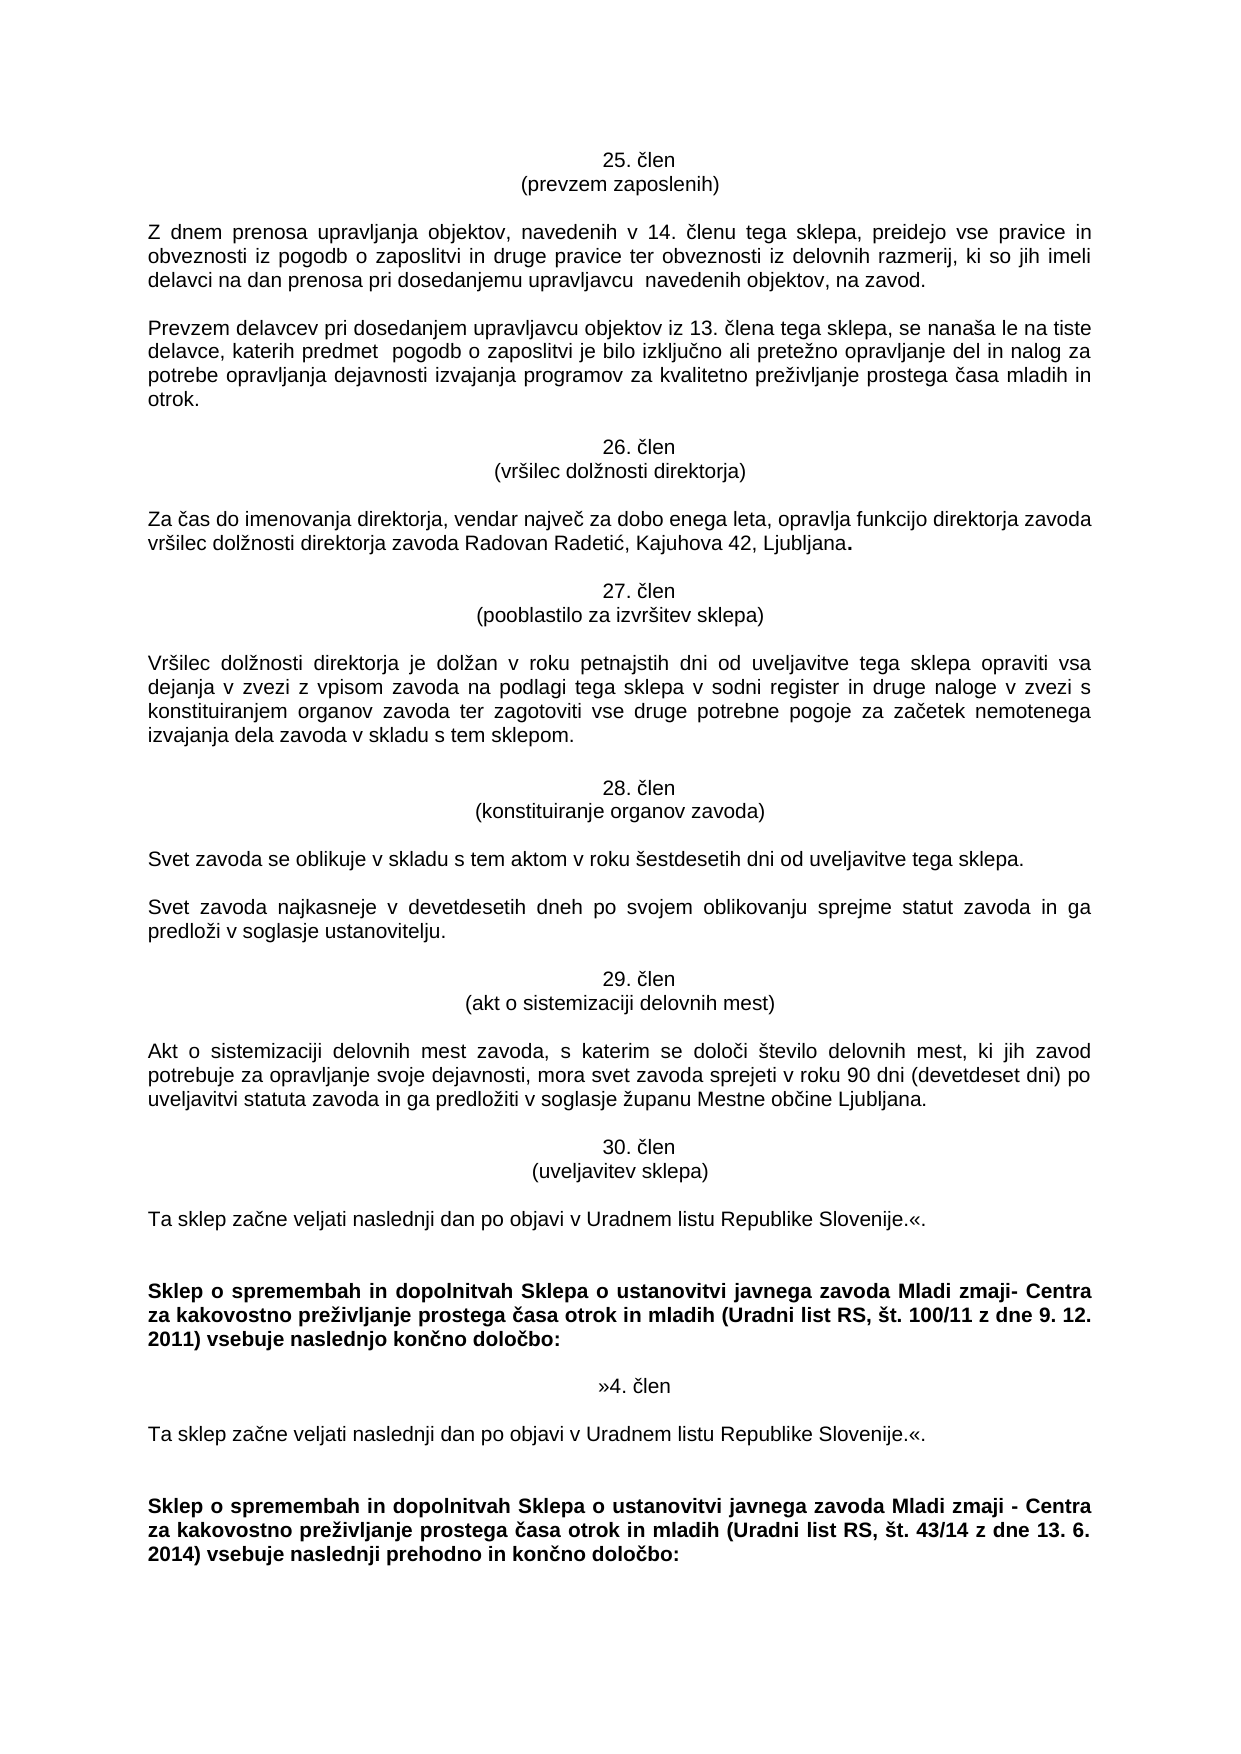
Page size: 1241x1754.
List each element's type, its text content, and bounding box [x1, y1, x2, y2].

text (akt o sistemizaciji delovnih mest) [148, 991, 1093, 1015]
text Ta sklep začne veljati naslednji dan po objavi v Uradnem listu Republike Slovenije.«. [148, 1422, 1093, 1446]
text Sklep o spremembah in dopolnitvah Sklepa o ustanovitvi javnega zavoda Mladi zmaji- Centra za kakovostno preživljanje prostega časa otrok in mladih (Uradni list RS, št. 100/11 z dne 9. 12. 2011) vsebuje naslednjo končno določbo: [148, 1278, 1093, 1350]
text (vršilec dolžnosti direktorja) [148, 459, 1093, 483]
text Sklep o spremembah in dopolnitvah Sklepa o ustanovitvi javnega zavoda Mladi zmaji - Centra za kakovostno preživljanje prostega časa otrok in mladih (Uradni list RS, št. 43/14 z dne 13. 6. 2014) vsebuje naslednji prehodno in končno določbo: [148, 1494, 1093, 1566]
text 30. člen [185, 1135, 1093, 1159]
text (pooblastilo za izvršitev sklepa) [148, 603, 1093, 627]
text (prevzem zaposlenih) [148, 172, 1093, 196]
text 28. člen [185, 775, 1093, 799]
text 29. člen [185, 967, 1093, 991]
text Prevzem delavcev pri dosedanjem upravljavcu objektov iz 13. člena tega sklepa, se nanaša le na tiste delavce, katerih predmet pogodb o zaposlitvi je bilo izključno ali pretežno opravljanje del in nalog za potrebe opravljanja dejavnosti izvajanja programov za kvalitetno preživljanje prostega časa mladih in otrok. [148, 315, 1093, 411]
text Ta sklep začne veljati naslednji dan po objavi v Uradnem listu Republike Slovenije.«. [148, 1207, 1093, 1231]
text Svet zavoda najkasneje v devetdesetih dneh po svojem oblikovanju sprejme statut zavoda in ga predloži v soglasje ustanovitelju. [148, 895, 1093, 943]
text Svet zavoda se oblikuje v skladu s tem aktom v roku šestdesetih dni od uveljavitve tega sklepa. [148, 847, 1093, 871]
text 25. člen [185, 148, 1093, 172]
text Za čas do imenovanja direktorja, vendar največ za dobo enega leta, opravlja funkcijo direktorja zavoda vršilec dolžnosti direktorja zavoda Radovan Radetić, Kajuhova 42, Ljubljana. [148, 507, 1093, 555]
text (konstituiranje organov zavoda) [148, 799, 1093, 823]
text »4. člen [148, 1374, 1093, 1398]
text (uveljavitev sklepa) [148, 1159, 1093, 1183]
text Vršilec dolžnosti direktorja je dolžan v roku petnajstih dni od uveljavitve tega sklepa opraviti vsa dejanja v zvezi z vpisom zavoda na podlagi tega sklepa v sodni register in druge naloge v zvezi s konstituiranjem organov zavoda ter zagotoviti vse druge potrebne pogoje za začetek nemotenega izvajanja dela zavoda v skladu s tem sklepom. [148, 651, 1093, 747]
text 26. člen [185, 435, 1093, 459]
text Akt o sistemizaciji delovnih mest zavoda, s katerim se določi število delovnih mest, ki jih zavod potrebuje za opravljanje svoje dejavnosti, mora svet zavoda sprejeti v roku 90 dni (devetdeset dni) po uveljavitvi statuta zavoda in ga predložiti v soglasje županu Mestne občine Ljubljana. [148, 1039, 1093, 1111]
text Z dnem prenosa upravljanja objektov, navedenih v 14. členu tega sklepa, preidejo vse pravice in obveznosti iz pogodb o zaposlitvi in druge pravice ter obveznosti iz delovnih razmerij, ki so jih imeli delavci na dan prenosa pri dosedanjemu upravljavcu navedenih objektov, na zavod. [148, 219, 1093, 291]
text 27. člen [185, 579, 1093, 603]
